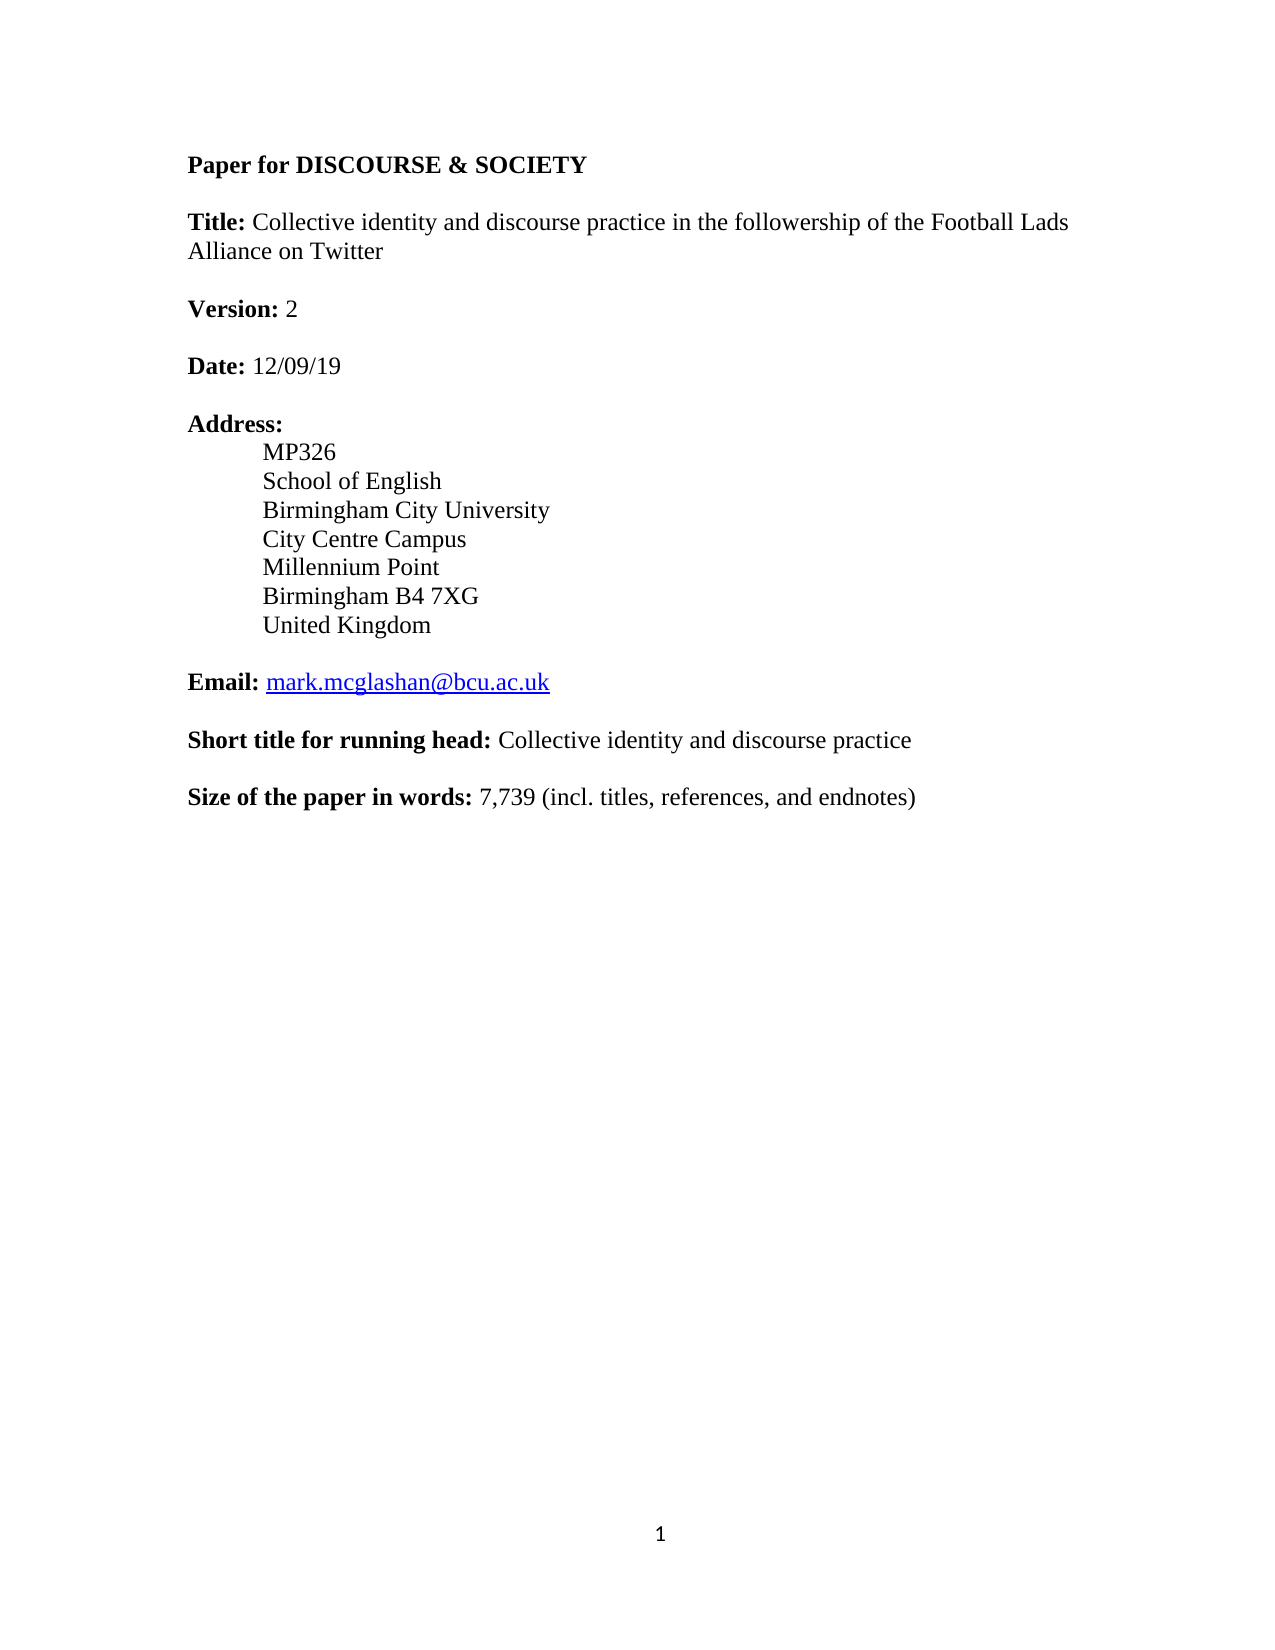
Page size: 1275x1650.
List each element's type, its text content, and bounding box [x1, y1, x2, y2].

text Paper for DISCOURSE & SOCIETY [187, 150, 1087, 179]
text City Centre Campus [262, 524, 1087, 552]
text Version: 2 [187, 294, 1087, 322]
text Address: [187, 409, 1087, 437]
text Millennium Point [262, 552, 1087, 581]
text Email: mark.mcglashan@bcu.ac.uk [187, 667, 1087, 696]
text School of English [262, 466, 1087, 495]
text Birmingham City University [262, 495, 1087, 524]
text MP326 [262, 437, 1087, 466]
text Birmingham B4 7XG [262, 581, 1087, 610]
text Date: 12/09/19 [187, 351, 1087, 380]
text Short title for running head: Collective identity and discourse practice [187, 725, 1087, 754]
text Title: Collective identity and discourse practice in the followership of the Football Lads Alliance on Twitter [187, 207, 1087, 265]
text Size of the paper in words: 7,739 (incl. titles, references, and endnotes) [187, 782, 1087, 811]
text United Kingdom [262, 610, 1087, 639]
